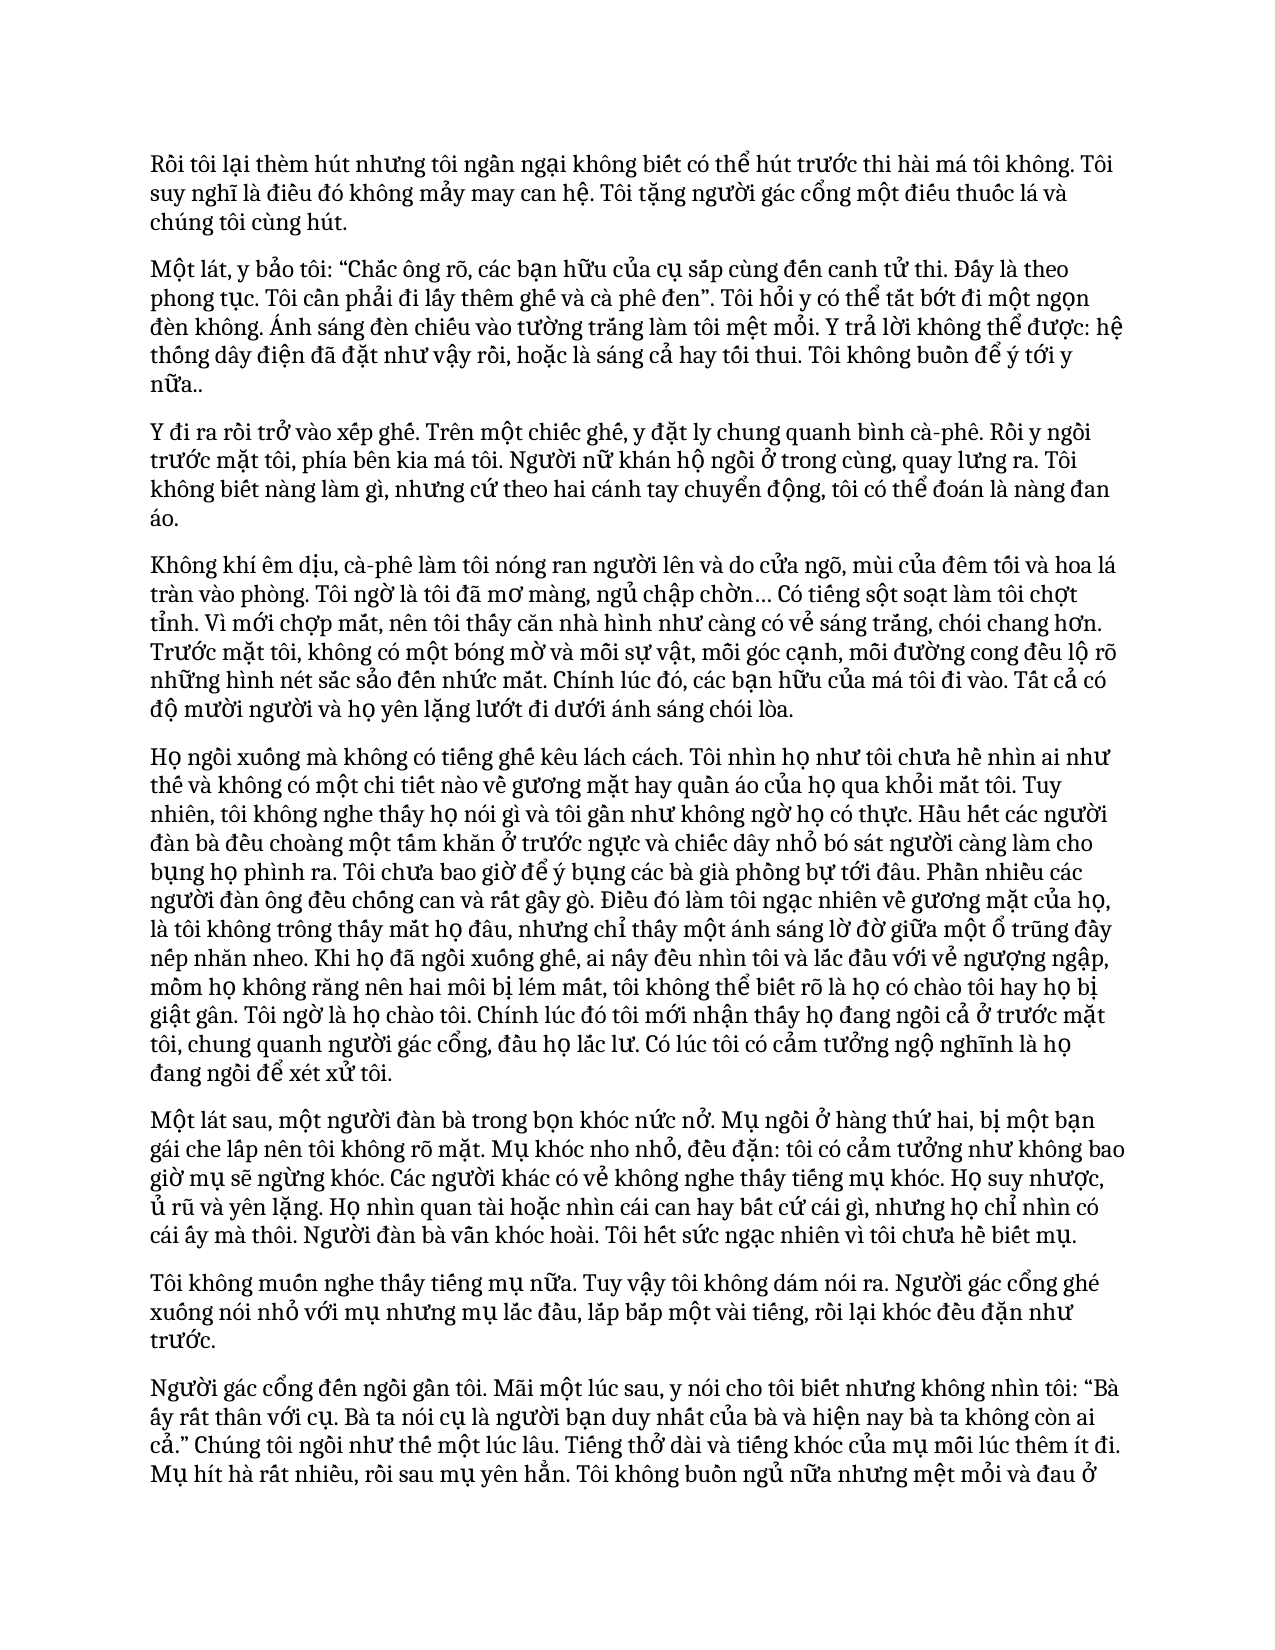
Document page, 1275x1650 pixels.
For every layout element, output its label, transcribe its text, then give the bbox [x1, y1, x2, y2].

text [150, 1374, 1125, 1489]
text Họ ngồi xuống mà không có tiếng ghế kêu lách cách. Tôi nhìn họ như tôi chưa hề nhìn ai như thế và không có một chi tiết nào về gương mặt hay quần áo của họ qua khỏi mắt tôi. Tuy nhiên, tôi không nghe thấy họ nói gì và tôi gần như không ngờ họ có thực. Hầu hết các người đàn bà đều choàng một tấm khăn ở trước ngực và chiếc dây nhỏ bó sát người càng làm cho bụng họ phình ra. Tôi chưa bao giờ để ý bụng các bà già phồng bự tới đâu. Phần nhiều các người đàn ông đều chống can và rất gầy gò. Điều đó làm tôi ngạc nhiên về gương mặt của họ, là tôi không trông thấy mắt họ đâu, nhưng chỉ thấy một ánh sáng lờ đờ giữa một ổ trũng đầy nếp nhăn nheo. Khi họ đã ngồi xuống ghế, ai nấy đều nhìn tôi và lắc đầu với vẻ ngượng ngập, mồm họ không răng nên hai môi bị lém mất, tôi không thể biết rõ là họ có chào tôi hay họ bị giật gân. Tôi ngờ là họ chào tôi. Chính lúc đó tôi mới nhận thấy họ đang ngồi cả ở trước mặt tôi, chung quanh người gác cổng, đầu họ lắc lư. Có lúc tôi có cảm tưởng ngộ nghĩnh là họ đang ngồi để xét xử tôi. [150, 742, 1125, 1087]
text Tôi không muốn nghe thấy tiếng mụ nữa. Tuy vậy tôi không dám nói ra. Người gác cổng ghé xuống nói nhỏ với mụ nhưng mụ lắc đầu, lắp bắp một vài tiếng, rồi lại khóc đều đặn như trước. [150, 1269, 1125, 1355]
text Y đi ra rồi trở vào xếp ghế. Trên một chiếc ghế, y đặt ly chung quanh bình cà-phê. Rồi y ngồi trước mặt tôi, phía bên kia má tôi. Người nữ khán hộ ngồi ở trong cùng, quay lưng ra. Tôi không biết nàng làm gì, nhưng cứ theo hai cánh tay chuyển động, tôi có thể đoán là nàng đan áo. [150, 417, 1125, 532]
text Một lát, y bảo tôi: “Chắc ông rõ, các bạn hữu của cụ sắp cùng đến canh tử thi. Đấy là theo phong tục. Tôi cần phải đi lấy thêm ghế và cà phê đen”. Tôi hỏi y có thể tắt bớt đi một ngọn đèn không. Ánh sáng đèn chiếu vào tường trắng làm tôi mệt mỏi. Y trả lời không thể được: hệ thống dây điện đã đặt như vậy rồi, hoặc là sáng cả hay tối thui. Tôi không buồn để ý tới y nữa.. [150, 255, 1125, 399]
text Không khí êm dịu, cà-phê làm tôi nóng ran người lên và do cửa ngõ, mùi của đêm tối và hoa lá tràn vào phòng. Tôi ngờ là tôi đã mơ màng, ngủ chập chờn… Có tiếng sột soạt làm tôi chợt tỉnh. Vì mới chợp mắt, nên tôi thấy căn nhà hình như càng có vẻ sáng trắng, chói chang hơn. Trước mặt tôi, không có một bóng mờ và mỗi sự vật, mỗi góc cạnh, mỗi đường cong đều lộ rõ những hình nét sắc sảo đến nhức mắt. Chính lúc đó, các bạn hữu của má tôi đi vào. Tất cả có độ mười người và họ yên lặng lướt đi dưới ánh sáng chói lòa. [150, 551, 1125, 724]
text Rồi tôi lại thèm hút nhưng tôi ngần ngại không biết có thể hút trước thi hài má tôi không. Tôi suy nghĩ là điều đó không mảy may can hệ. Tôi tặng người gác cổng một điếu thuốc lá và chúng tôi cùng hút. [150, 150, 1125, 236]
text Một lát sau, một người đàn bà trong bọn khóc nức nở. Mụ ngồi ở hàng thứ hai, bị một bạn gái che lấp nên tôi không rõ mặt. Mụ khóc nho nhỏ, đều đặn: tôi có cảm tưởng như không bao giờ mụ sẽ ngừng khóc. Các người khác có vẻ không nghe thấy tiếng mụ khóc. Họ suy nhược, ủ rũ và yên lặng. Họ nhìn quan tài hoặc nhìn cái can hay bất cứ cái gì, nhưng họ chỉ nhìn có cái ấy mà thôi. Người đàn bà vẫn khóc hoài. Tôi hết sức ngạc nhiên vì tôi chưa hề biết mụ. [150, 1106, 1125, 1250]
